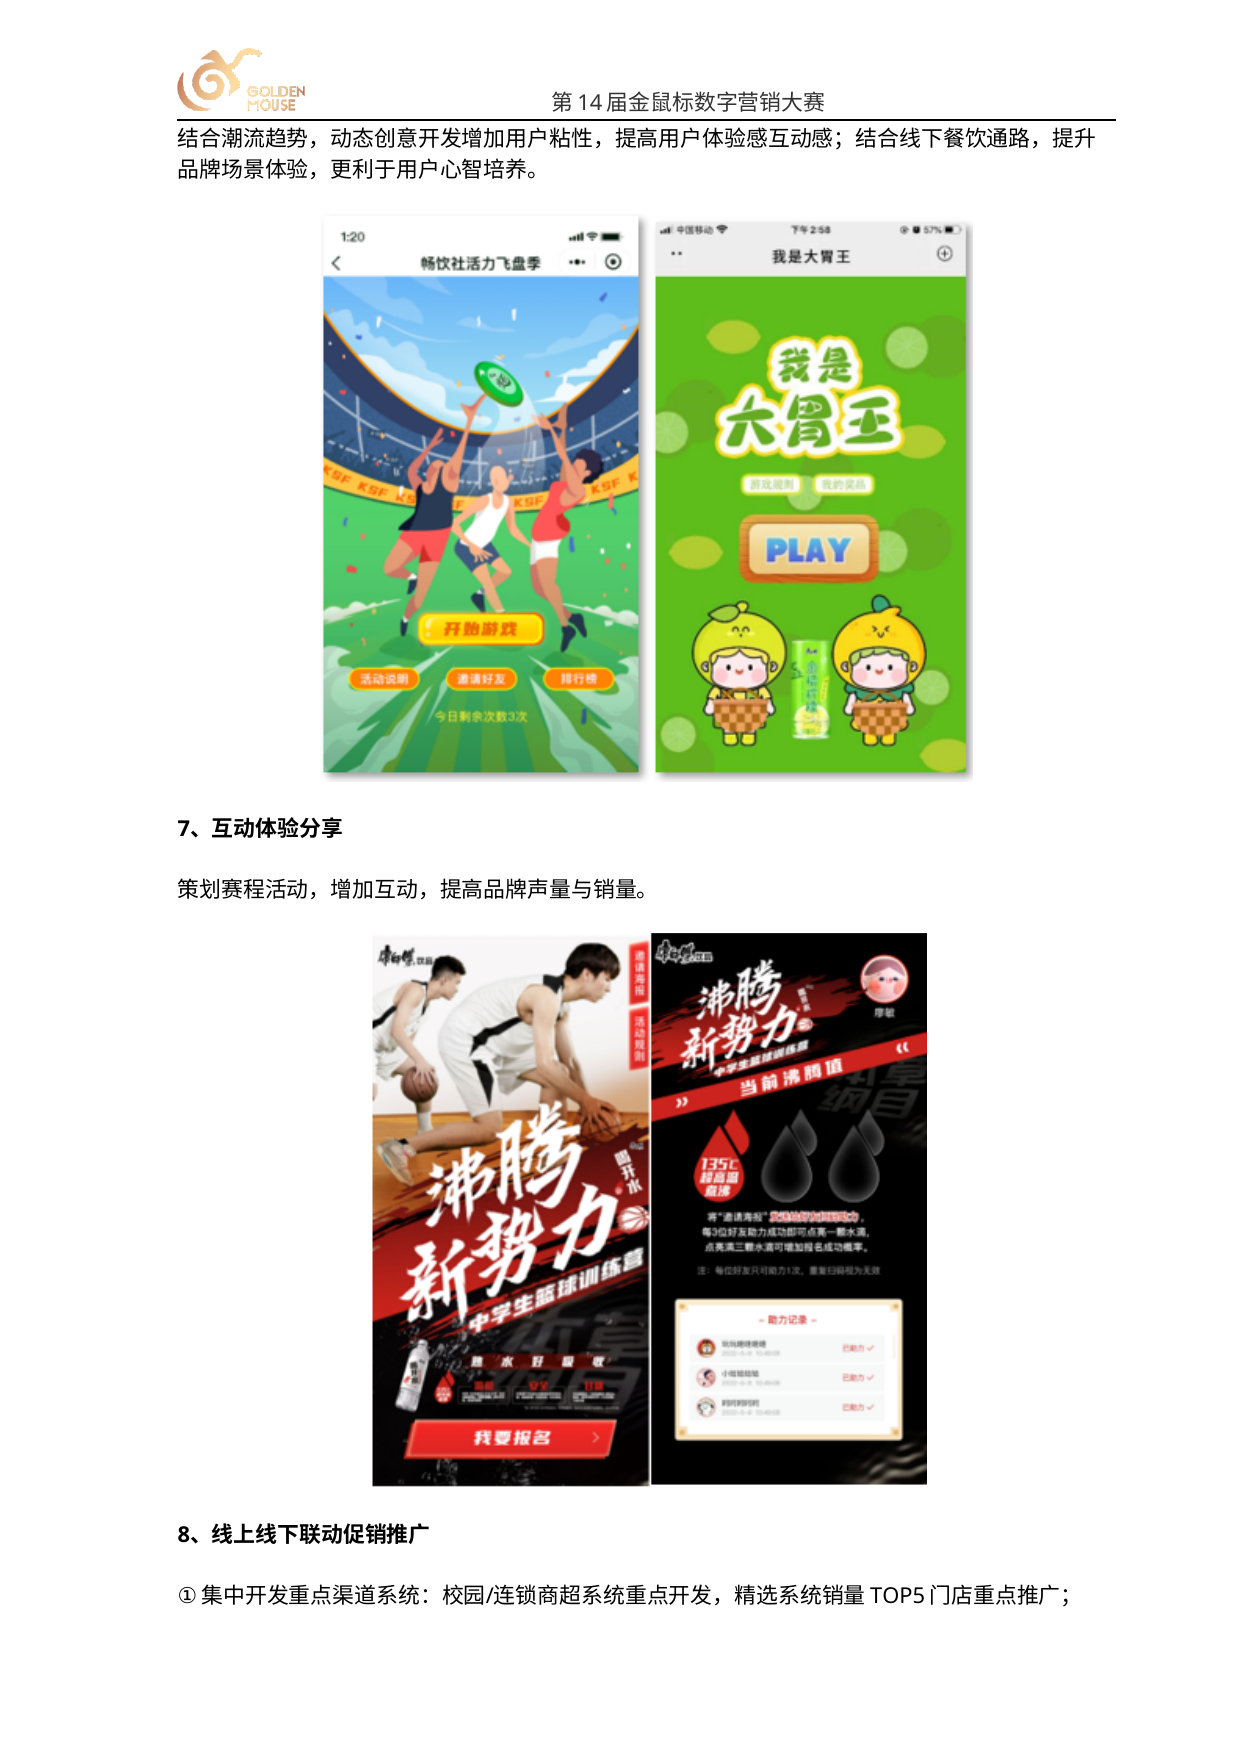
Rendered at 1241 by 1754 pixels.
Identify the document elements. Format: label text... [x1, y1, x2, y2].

text 结合潮流趋势，动态创意开发增加用户粘性，提高用户体验感互动感；结合线下餐饮通路，提升品牌场景体验，更利于用户心智培养。 [177, 121, 1116, 184]
text ①集中开发重点渠道系统：校园/连锁商超系统重点开发，精选系统销量TOP5门店重点推广； [177, 1578, 1116, 1610]
picture [177, 48, 305, 111]
text 8、线上线下联动促销推广 [177, 1517, 1116, 1549]
picture [366, 933, 927, 1488]
text 7、互动体验分享 [177, 811, 1116, 843]
picture [319, 213, 973, 782]
text 策划赛程活动，增加互动，提高品牌声量与销量。 [177, 872, 1116, 904]
